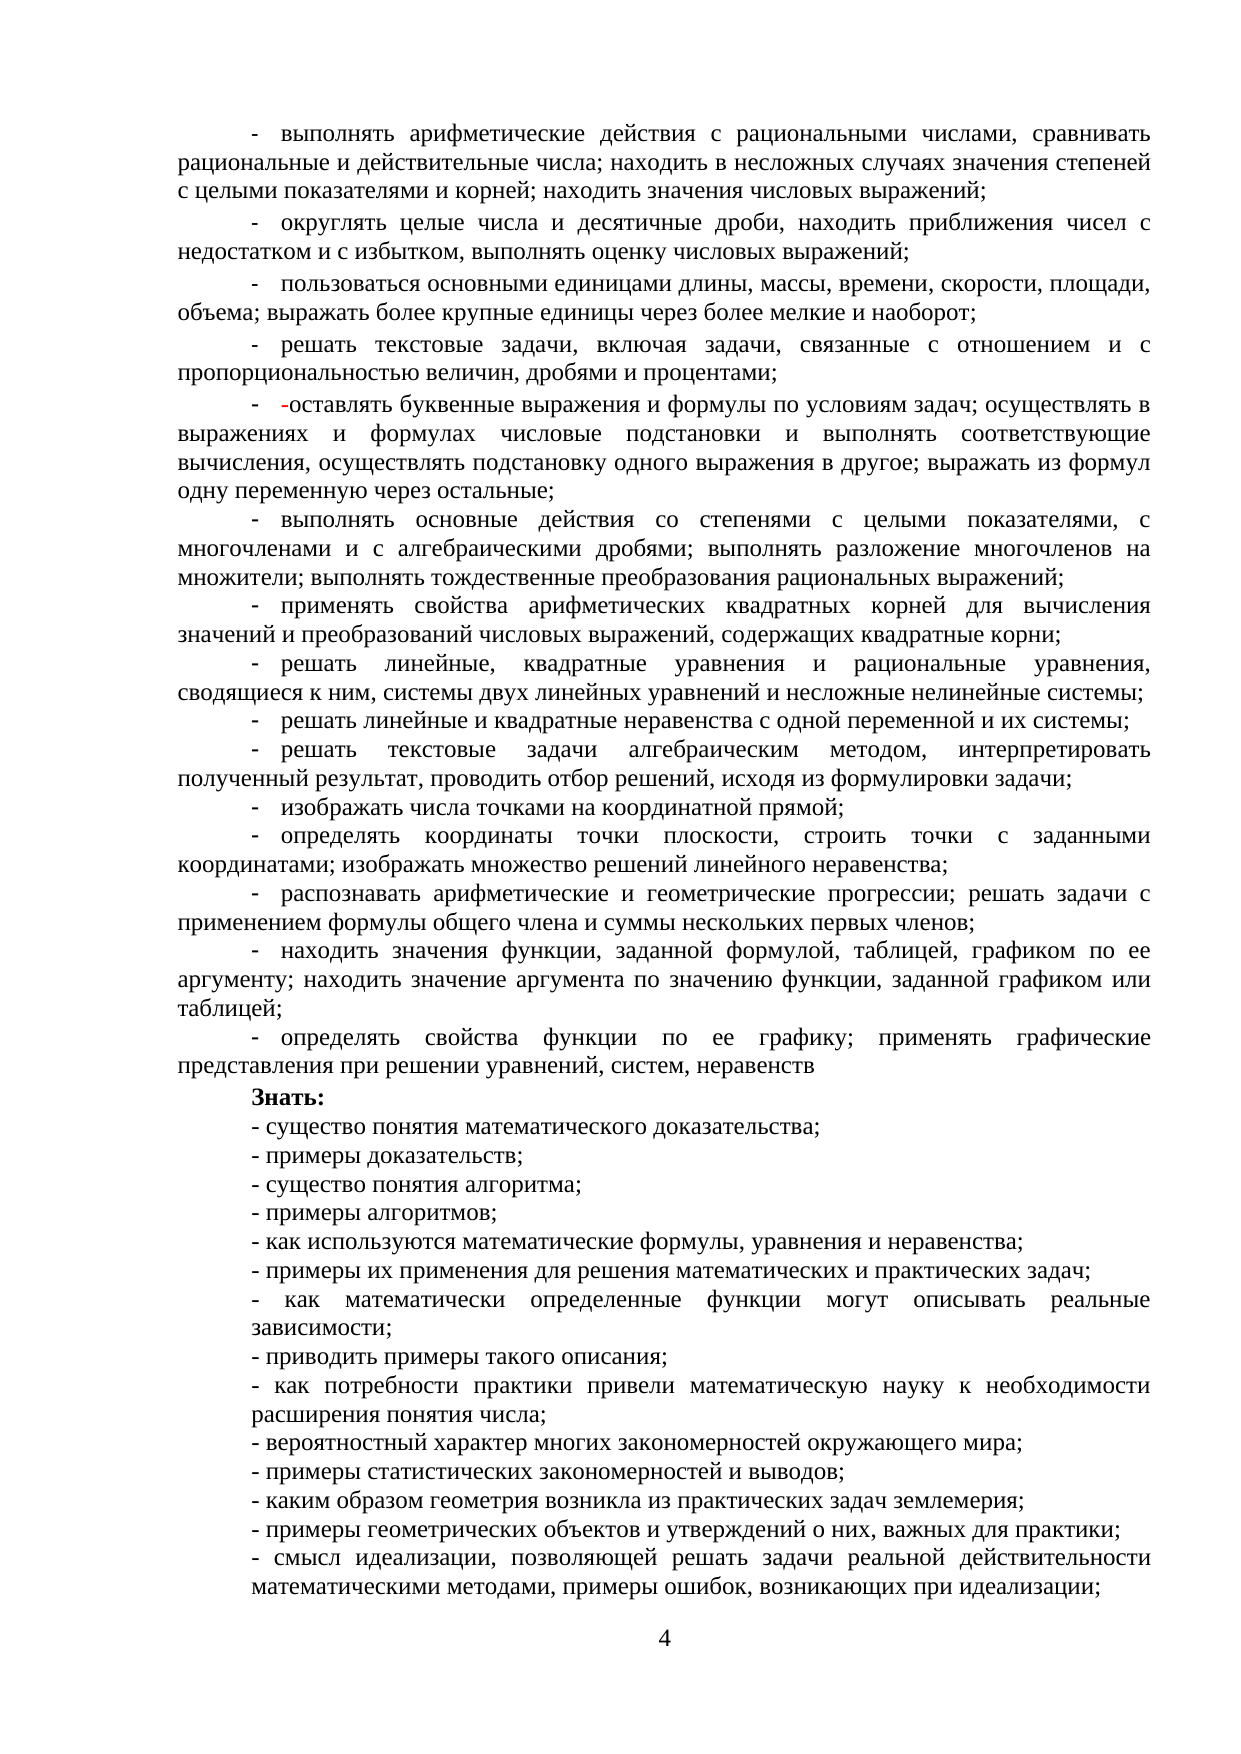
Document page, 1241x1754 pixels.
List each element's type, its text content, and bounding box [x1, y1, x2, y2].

text Знать: [251, 1082, 1152, 1111]
list - как используются математические формулы, уравнения и неравенства; [251, 1226, 1152, 1255]
list - каким образом геометрия возникла из практических задач землемерия; [251, 1485, 1152, 1514]
list находить значения функции, заданной формулой, таблицей, графиком по ее аргументу; находить значение аргумента по значению функции, заданной графиком или таблицей; [177, 936, 1152, 1022]
list изображать числа точками на координатной прямой; [177, 792, 1152, 821]
list - примеры алгоритмов; [251, 1197, 1152, 1226]
list решать текстовые задачи, включая задачи, связанные с отношением и с пропорциональностью величин, дробями и процентами; [177, 329, 1152, 386]
list - смысл идеализации, позволяющей решать задачи реальной действительности математическими методами, примеры ошибок, возникающих при идеализации; [251, 1542, 1152, 1600]
list - примеры геометрических объектов и утверждений о них, важных для практики; [251, 1514, 1152, 1542]
list - как потребности практики привели математическую науку к необходимости расширения понятия числа; [251, 1370, 1152, 1427]
list определять свойства функции по ее графику; применять графические представления при решении уравнений, систем, неравенств [177, 1022, 1152, 1079]
list округлять целые числа и десятичные дроби, находить приближения чисел с недостатком и с избытком, выполнять оценку числовых выражений; [177, 207, 1152, 265]
list выполнять основные действия со степенями с целыми показателями, с многочленами и с алгебраическими дробями; выполнять разложение многочленов на множители; выполнять тождественные преобразования рациональных выражений; [177, 504, 1152, 591]
list выполнять арифметические действия с рациональными числами, сравнивать рациональные и действительные числа; находить в несложных случаях значения степеней с целыми показателями и корней; находить значения числовых выражений; [177, 118, 1152, 204]
list - примеры их применения для решения математических и практических задач; [251, 1255, 1152, 1284]
list -оставлять буквенные выражения и формулы по условиям задач; осуществлять в выражениях и формулах числовые подстановки и выполнять соответствующие вычисления, осуществлять подстановку одного выражения в другое; выражать из формул одну переменную через остальные; [177, 389, 1152, 504]
list применять свойства арифметических квадратных корней для вычисления значений и преобразований числовых выражений, содержащих квадратные корни; [177, 591, 1152, 648]
list - существо понятия математического доказательства; [251, 1111, 1152, 1140]
list решать линейные, квадратные уравнения и рациональные уравнения, сводящиеся к ним, системы двух линейных уравнений и несложные нелинейные системы; [177, 648, 1152, 706]
list - вероятностный характер многих закономерностей окружающего мира; [251, 1427, 1152, 1456]
list - приводить примеры такого описания; [251, 1341, 1152, 1370]
list пользоваться основными единицами длины, массы, времени, скорости, площади, объема; выражать более крупные единицы через более мелкие и наоборот; [177, 268, 1152, 326]
list решать текстовые задачи алгебраическим методом, интерпретировать полученный результат, проводить отбор решений, исходя из формулировки задачи; [177, 734, 1152, 792]
list решать линейные и квадратные неравенства с одной переменной и их системы; [177, 706, 1152, 734]
list - существо понятия алгоритма; [251, 1169, 1152, 1197]
list - примеры доказательств; [251, 1140, 1152, 1169]
list - примеры статистических закономерностей и выводов; [251, 1456, 1152, 1485]
list распознавать арифметические и геометрические прогрессии; решать задачи с применением формулы общего члена и суммы нескольких первых членов; [177, 878, 1152, 936]
list определять координаты точки плоскости, строить точки с заданными координатами; изображать множество решений линейного неравенства; [177, 821, 1152, 878]
list - как математически определенные функции могут описывать реальные зависимости; [251, 1284, 1152, 1341]
